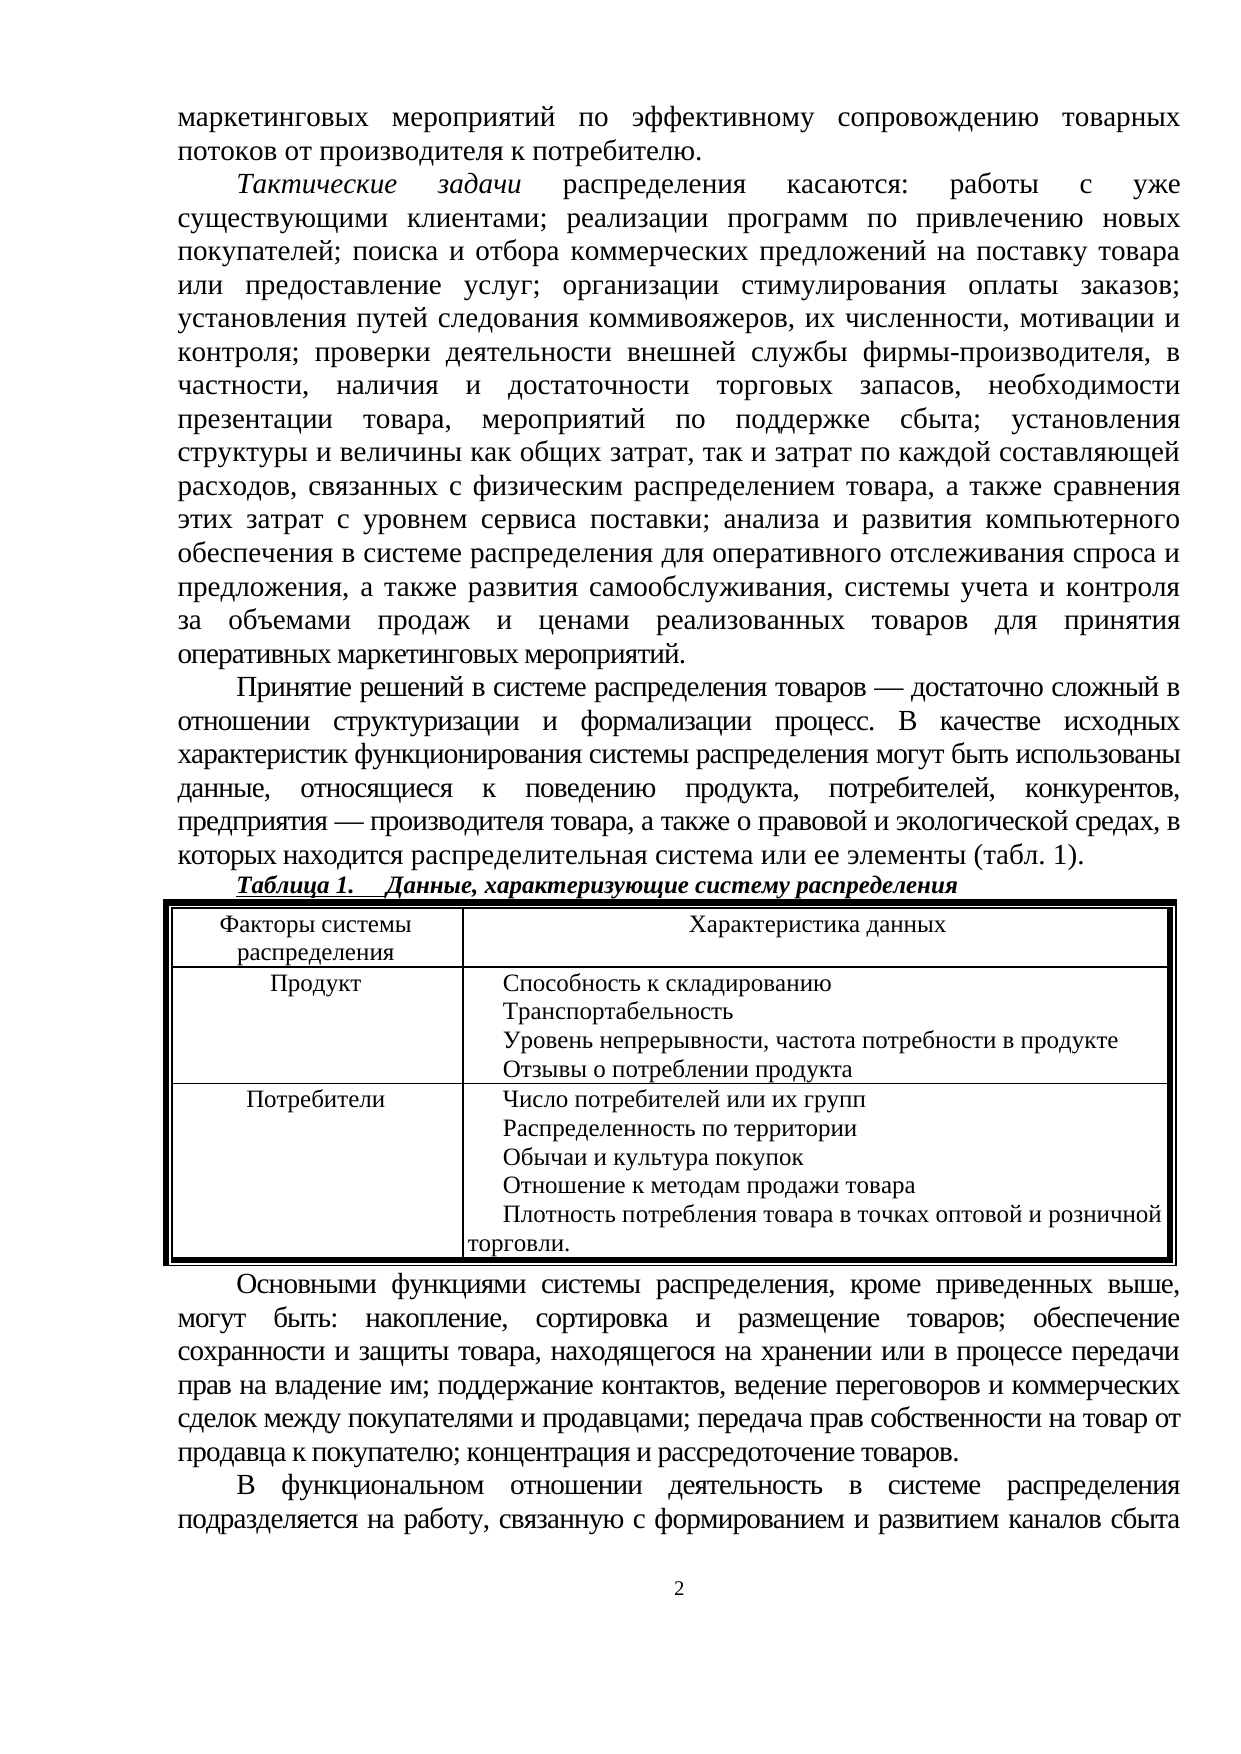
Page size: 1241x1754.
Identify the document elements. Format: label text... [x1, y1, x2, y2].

text Тактические задачи распределения касаются: работы с уже существующими клиентами; реализации программ по привлечению новых покупателей; поиска и отбора коммерческих предложений на поставку товара или предоставление услуг; организации стимулирования оплаты заказов; установления путей следования коммивояжеров, их численности, мотивации и контроля; проверки деятельности внешней службы фирмы-производителя, в частности, наличия и достаточности торговых запасов, необходимости презентации товара, мероприятий по поддержке сбыта; установления структуры и величины как общих затрат, так и затрат по каждой составляющей расходов, связанных с физическим распределением товара, а также сравнения этих затрат с уровнем сервиса поставки; анализа и развития компьютерного обеспечения в системе распределения для оперативного отслеживания спроса и предложения, а также развития самообслуживания, системы учета и контроля за объемами продаж и ценами реализованных товаров для принятия оперативных маркетинговых мероприятий. [177, 166, 1181, 669]
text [177, 99, 1181, 166]
table_cell Способность к складированию Транспортабельность Уровень непрерывности, частота потребности в продукте Отзывы о потреблении продукта [464, 968, 1167, 1083]
table_cell Число потребителей или их групп Распределенность по территории Обычаи и культура покупок Отношение к методам продажи товара Плотность потребления товара в точках оптовой и розничной торговли. [464, 1084, 1167, 1257]
table_header Характеристика данных [464, 909, 1167, 966]
table_cell Продукт [173, 968, 462, 1083]
text Данные, характеризующие систему распределения [215, 871, 1181, 899]
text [177, 1467, 1181, 1534]
table_header Факторы системы распределения [173, 909, 462, 966]
text Принятие решений в системе распределения товаров — достаточно сложный в отношении структуризации и формализации процесс. В качестве исходных характеристик функционирования системы распределения могут быть использованы данные, относящиеся к поведению продукта, потребителей, конкурентов, предприятия — производителя товара, а также о правовой и экологической средах, в которых находится распределительная система или ее элементы (табл. 1). [177, 669, 1181, 871]
text Основными функциями системы распределения, кроме приведенных выше, могут быть: накопление, сортировка и размещение товаров; обеспечение сохранности и защиты товара, находящегося на хранении или в процессе передачи прав на владение им; поддержание контактов, ведение переговоров и коммерческих сделок между покупателями и продавцами; передача прав собственности на товар от продавца к покупателю; концентрация и рассредоточение товаров. [177, 1266, 1181, 1467]
table_cell Потребители [173, 1084, 462, 1257]
